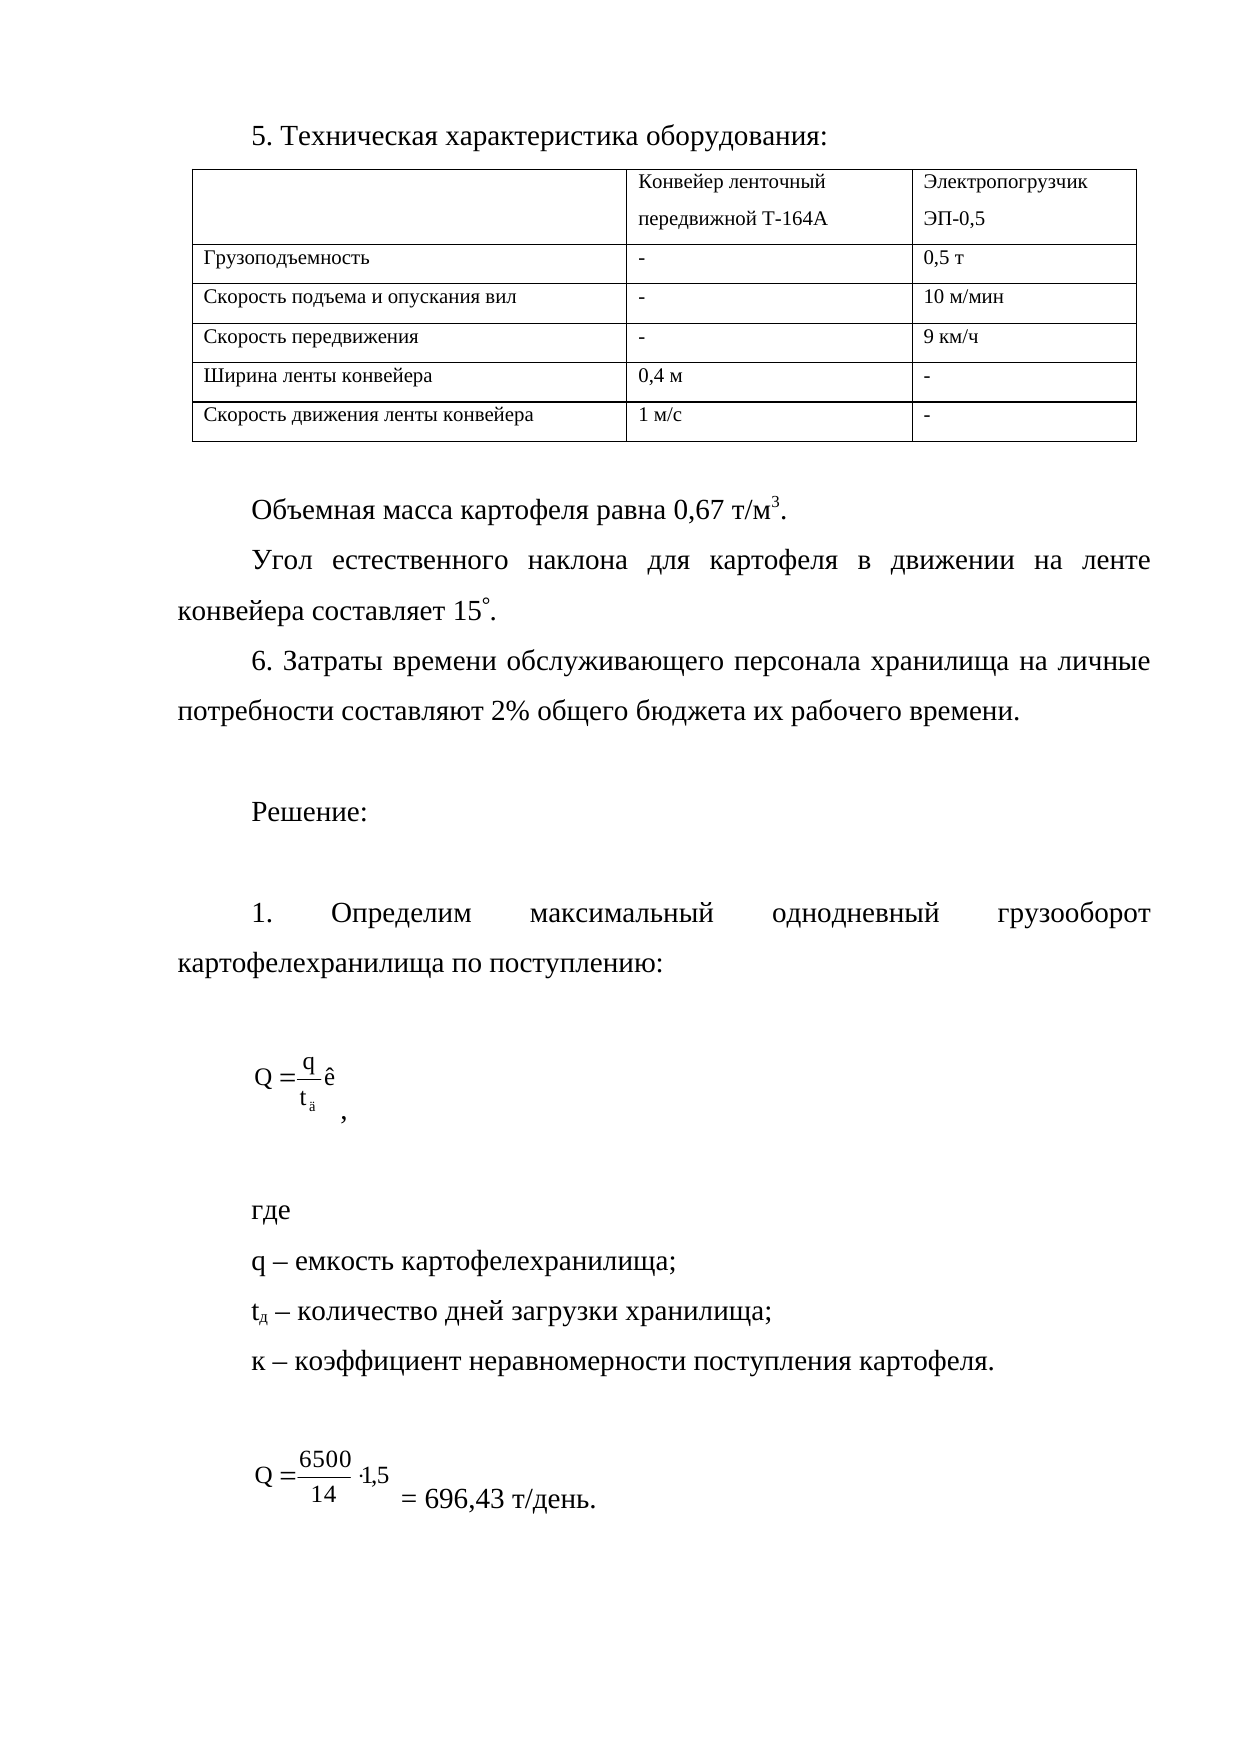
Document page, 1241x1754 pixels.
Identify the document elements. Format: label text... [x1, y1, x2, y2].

table_cell - [627, 284, 912, 323]
text к – коэффициент неравномерности поступления картофеля. [177, 1343, 1152, 1377]
text Решение: [177, 794, 1152, 828]
text 1. Определим максимальный однодневный грузооборот картофелехранилища по поступлению: [177, 895, 1152, 978]
table_cell - [913, 363, 1136, 401]
table_cell - [913, 403, 1136, 441]
table_cell Скорость подъема и опускания вил [193, 284, 626, 323]
text = 696,43 т/день. [177, 1444, 1152, 1514]
text Объемная масса картофеля равна 0,67 т/м3. [177, 492, 1152, 526]
table_cell 9 км/ч [913, 324, 1136, 362]
table_cell Ширина ленты конвейера [193, 363, 626, 401]
text Угол естественного наклона для картофеля в движении на ленте конвейера составляет 15. [177, 542, 1152, 626]
table_cell 0,5 т [913, 245, 1136, 283]
table_cell Грузоподъемность [193, 245, 626, 283]
table_header Конвейер ленточный передвижной Т-164А [627, 170, 912, 244]
text tд – количество дней загрузки хранилища; [177, 1293, 1152, 1327]
text , [177, 1046, 1152, 1125]
text 5. Техническая характеристика оборудования: [177, 118, 1152, 152]
table_cell - [627, 324, 912, 362]
table_cell Скорость движения ленты конвейера [193, 403, 626, 441]
text 6. Затраты времени обслуживающего персонала хранилища на личные потребности составляют 2% общего бюджета их рабочего времени. [177, 643, 1152, 727]
table_cell - [627, 245, 912, 283]
table_cell 10 м/мин [913, 284, 1136, 323]
table_cell [627, 363, 912, 401]
table_header [193, 170, 626, 244]
text где [177, 1192, 1152, 1226]
table_cell Скорость передвижения [193, 324, 626, 362]
table_cell 1 м/с [627, 403, 912, 441]
table_header Электропогрузчик ЭП-0,5 [913, 170, 1136, 244]
text q – емкость картофелехранилища; [177, 1243, 1152, 1276]
